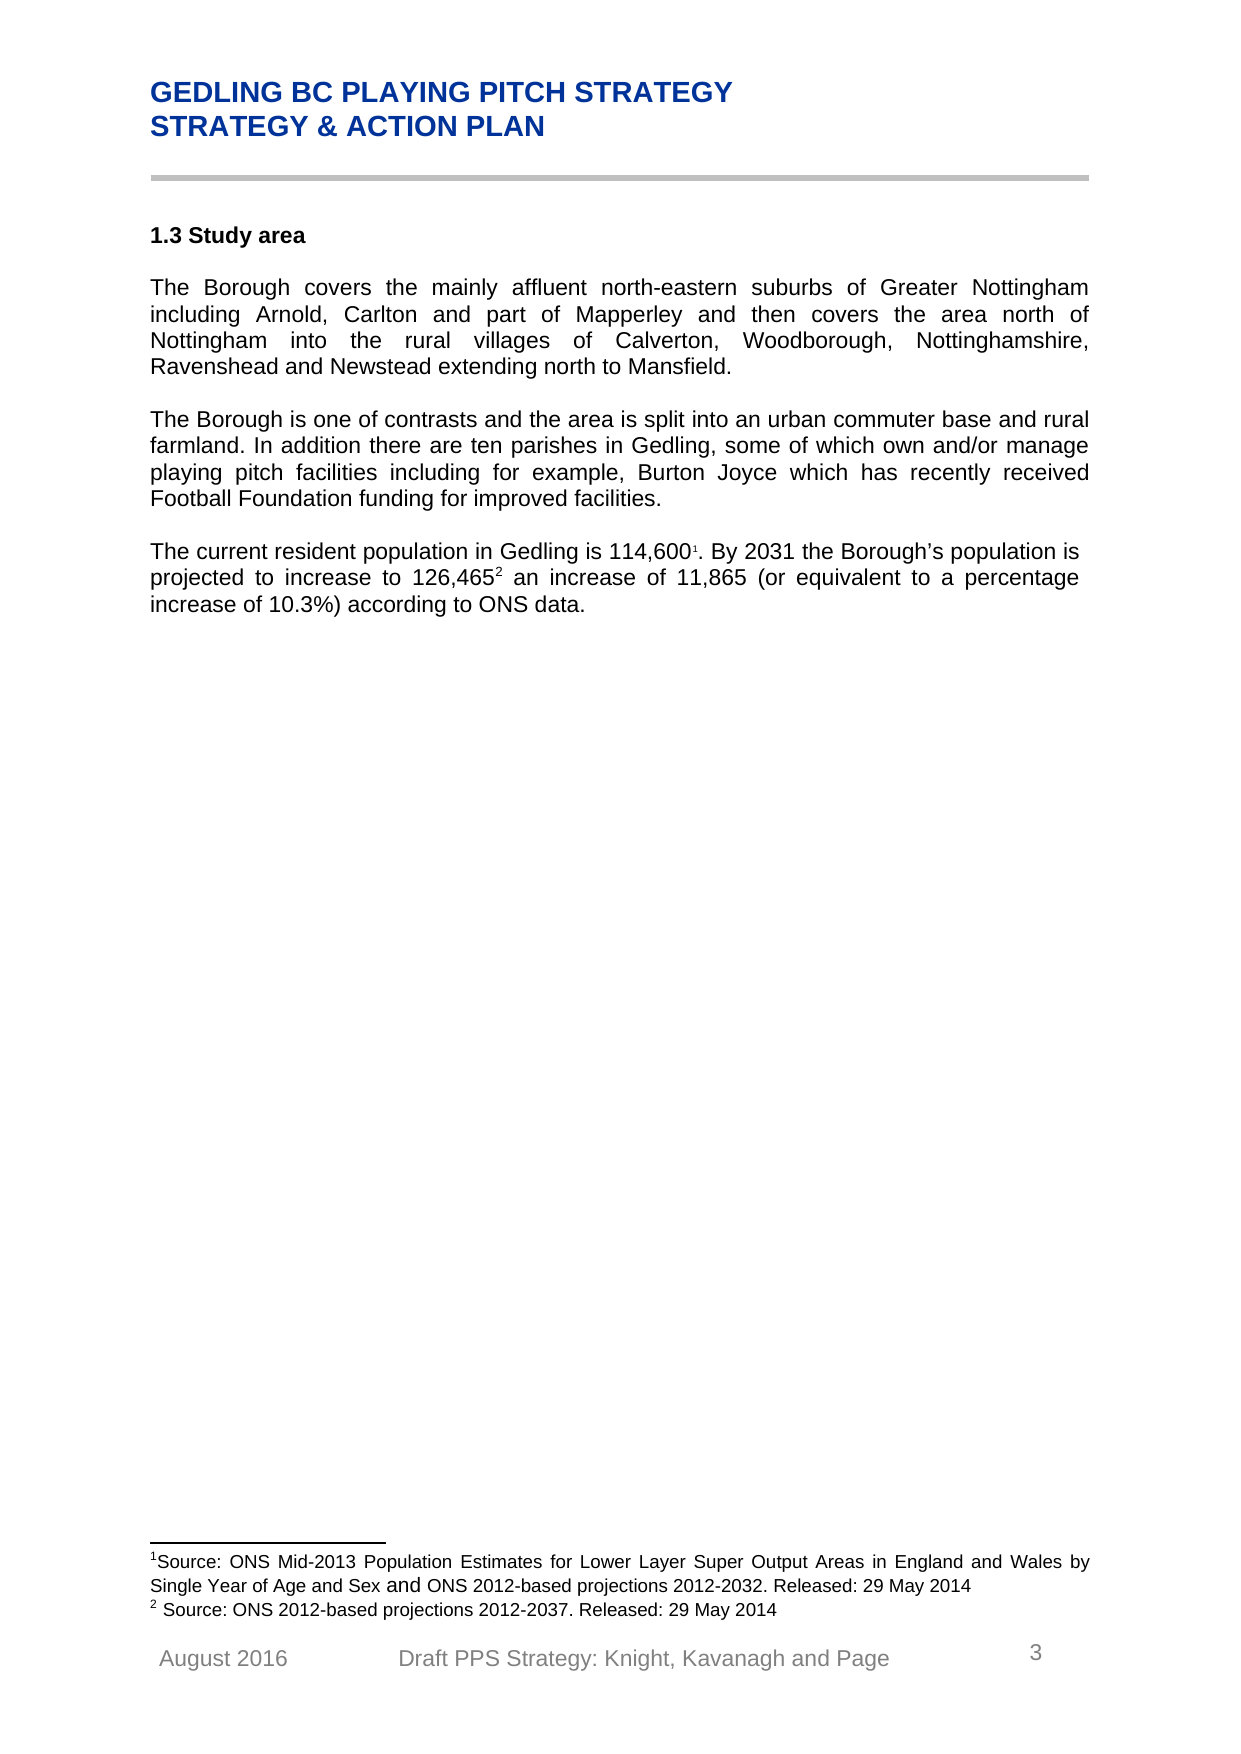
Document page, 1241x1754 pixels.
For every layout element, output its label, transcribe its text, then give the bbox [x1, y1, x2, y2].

text The current resident population in Gedling is 114,600. By 2031 the Borough’s population is projected to increase to 126,465 an increase of 11,865 (or equivalent to a percentage increase of 10.3%) according to ONS data. [150, 538, 1080, 617]
text The Borough covers the mainly affluent north-eastern suburbs of Greater Nottingham including Arnold, Carlton and part of Mapperley and then covers the area north of Nottingham into the rural villages of Calverton, Woodborough, Nottinghamshire, Ravenshead and Newstead extending north to Mansfield. [150, 274, 1090, 380]
text The Borough is one of contrasts and the area is split into an urban commuter base and rural farmland. In addition there are ten parishes in Gedling, some of which own and/or manage playing pitch facilities including for example, Burton Joyce which has recently received Football Foundation funding for improved facilities. [150, 406, 1090, 511]
text 1.3 Study area [150, 222, 1090, 248]
